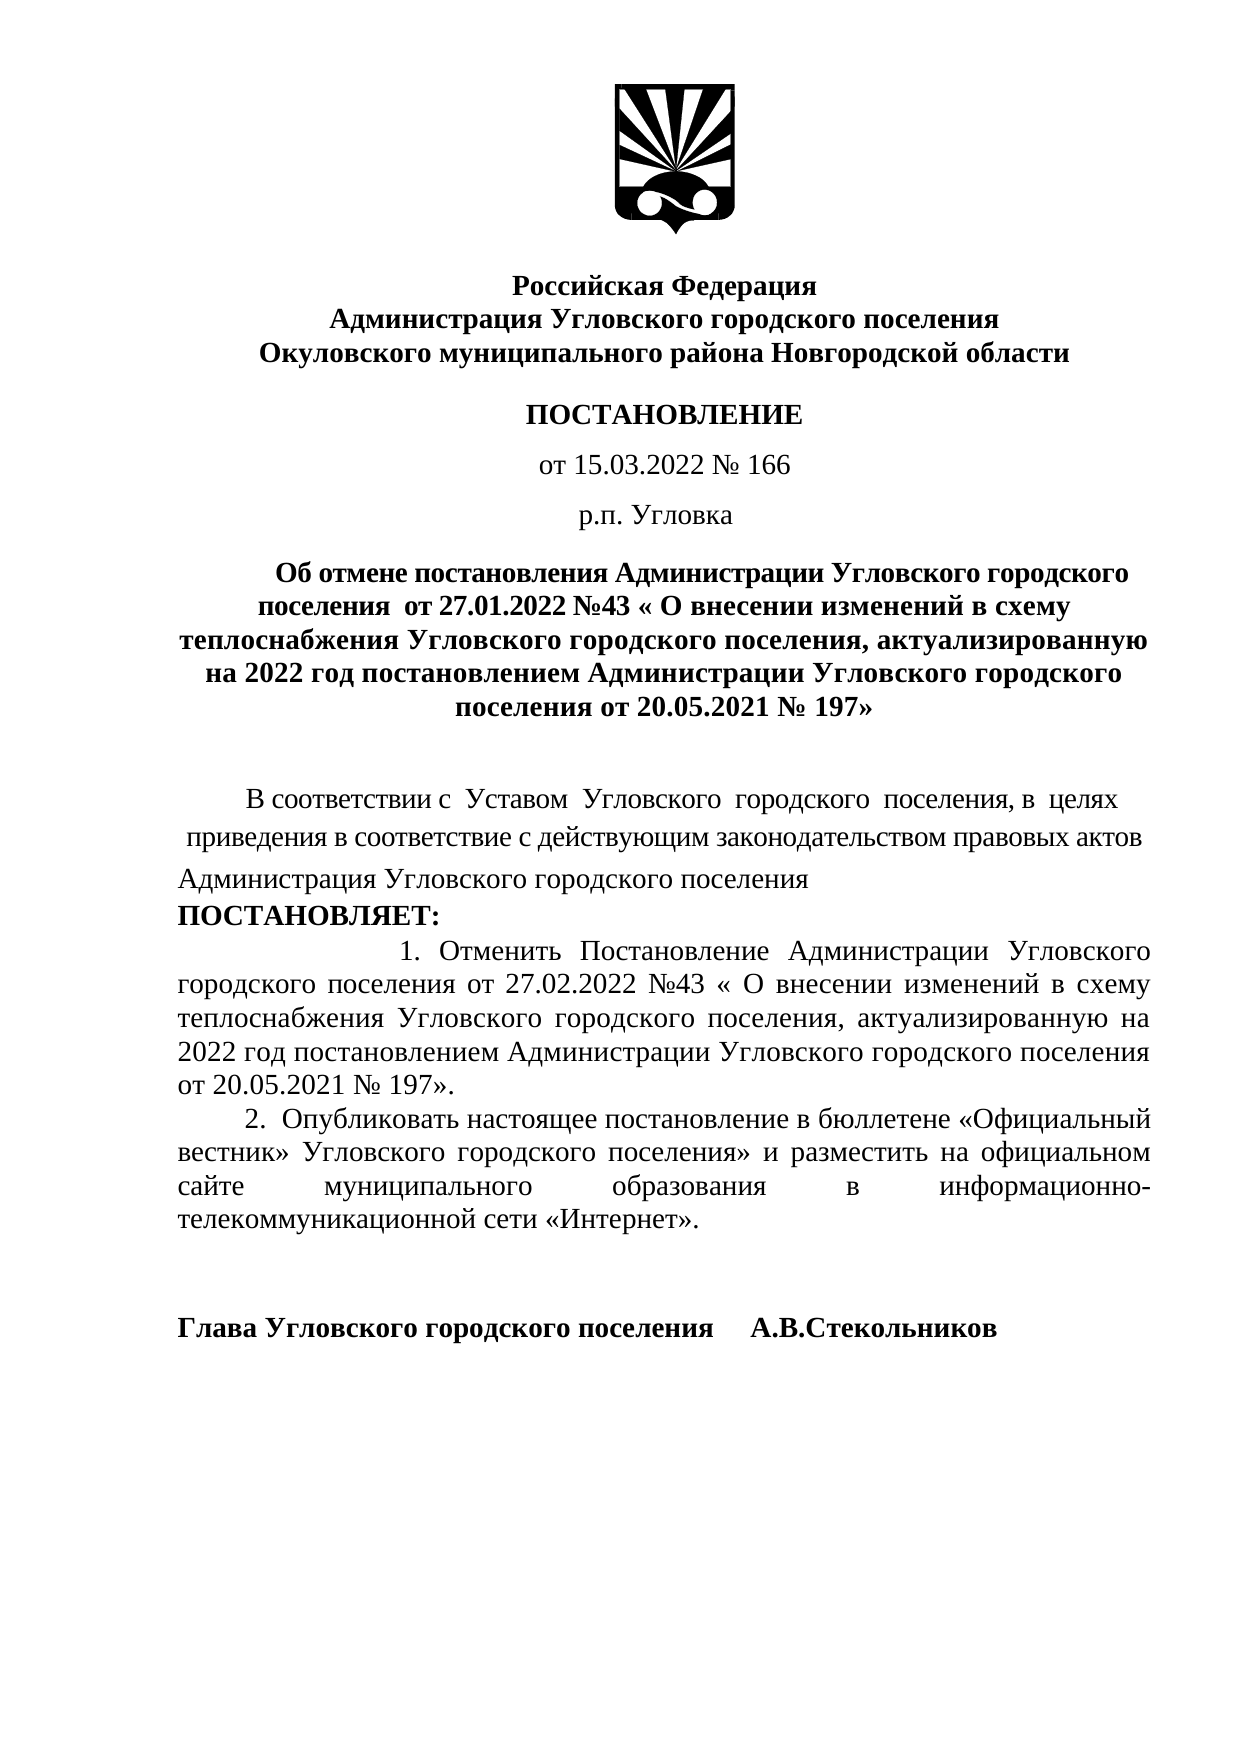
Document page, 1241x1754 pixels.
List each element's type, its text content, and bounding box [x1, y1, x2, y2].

text В соответствии с Уставом Угловского городского поселения, в целях приведения в соответствие с действующим законодательством правовых актов [177, 781, 1152, 853]
text Глава Угловского городского поселения А.В.Стекольников [177, 1310, 1152, 1343]
text 1. Отменить Постановление Администрации Угловского городского поселения от 27.02.2022 №43 « О внесении изменений в схему теплоснабжения Угловского городского поселения, актуализированную на 2022 год постановлением Администрации Угловского городского поселения от 20.05.2021 № 197». [177, 933, 1152, 1101]
text Администрация Угловского городского поселения [177, 858, 1125, 896]
text Окуловского муниципального района Новгородской области [177, 335, 1152, 368]
text Администрация Угловского городского поселения [177, 301, 1152, 335]
text Российская Федерация [177, 268, 1152, 301]
text р.п. Угловка [177, 505, 1152, 530]
text ПОСТАНОВЛЕНИЕ [177, 397, 1152, 431]
text 2. Опубликовать настоящее постановление в бюллетене «Официальный вестник» Угловского городского поселения» и разместить на официальном сайте муниципального образования в информационно-телекоммуникационной сети «Интернет». [177, 1101, 1152, 1235]
text от 15.03.2022 № 166 [177, 455, 1152, 480]
text Об отмене постановления Администрации Угловского городского поселения от 27.01.2022 №43 « О внесении изменений в схему теплоснабжения Угловского городского поселения, актуализированную на 2022 год постановлением Администрации Угловского городского поселения от 20.05.2021 № 197» [177, 555, 1152, 722]
text ПОСТАНОВЛЯЕТ: [177, 896, 1125, 933]
